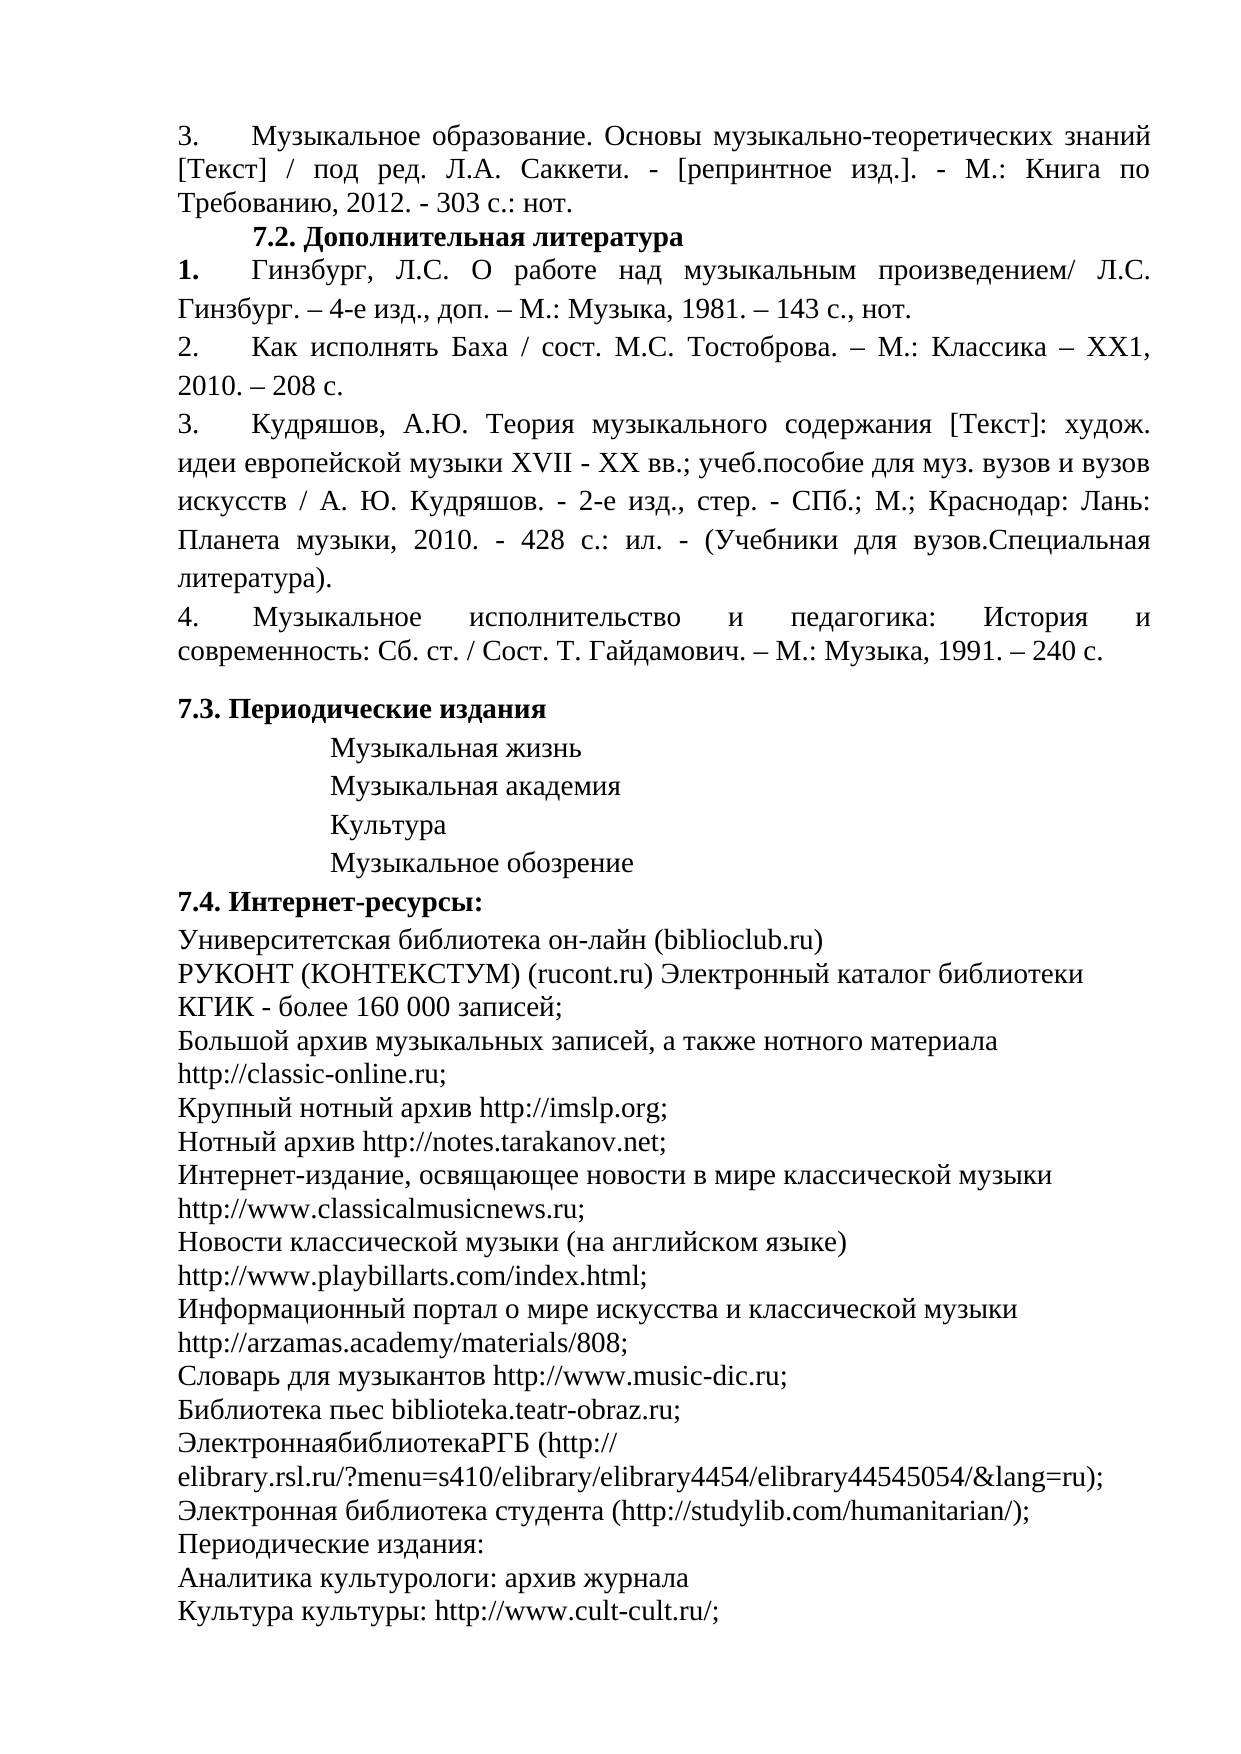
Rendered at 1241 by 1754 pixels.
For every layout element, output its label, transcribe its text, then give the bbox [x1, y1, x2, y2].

list Как исполнять Баха / сост. М.С. Тостоброва. – М.: Классика – ХХ1, 2010. – 208 с. [177, 329, 1152, 401]
text 7.3. Периодические издания [177, 691, 1152, 725]
text Библиотека пьес biblioteka.teatr-obraz.ru; [177, 1392, 1152, 1426]
text Информационный портал о мире искусства и классической музыки [177, 1291, 1152, 1325]
text Крупный нотный архив http://imslp.org; [177, 1090, 1152, 1124]
text Периодические издания: [177, 1526, 1152, 1560]
text Музыкальная академия [256, 768, 1152, 802]
text Культура [256, 807, 1152, 840]
list Кудряшов, А.Ю. Теория музыкального содержания [Текст]: худож. идеи европейской музыки XVII - XX вв.; учеб.пособие для муз. вузов и вузов искусств / А. Ю. Кудряшов. - 2-е изд., стер. - СПб.; М.; Краснодар: Лань: Планета музыки, 2010. - 428 с.: ил. - (Учебники для вузов.Специальная литература). [177, 406, 1152, 594]
text http://classic-online.ru; [177, 1057, 1152, 1090]
text Нотный архив http://notes.tarakanov.net; [177, 1124, 1152, 1157]
list Музыкальное образование. Основы музыкально-теоретических знаний [Текст] / под ред. Л.А. Саккети. - [репринтное изд.]. - М.: Книга по Требованию, 2012. - 303 с.: нот. [177, 118, 1152, 219]
text Аналитика культурологи: архив журнала [177, 1560, 1152, 1593]
text Большой архив музыкальных записей, а также нотного материала [177, 1023, 1152, 1057]
text ЭлектроннаябиблиотекаРГБ (http:// elibrary.rsl.ru/?menu=s410/elibrary/elibrary4454/elibrary44545054/&lang=ru); [177, 1426, 1152, 1493]
text Музыкальное обозрение [256, 845, 1152, 879]
text Новости классической музыки (на английском языке) http://www.playbillarts.com/index.html; [177, 1224, 1152, 1291]
text Университетская библиотека он-лайн (biblioclub.ru) [177, 922, 1152, 956]
text Электронная библиотека студента (http://studylib.com/humanitarian/); [177, 1493, 1152, 1526]
text Словарь для музыкантов http://www.music-dic.ru; [177, 1358, 1152, 1392]
text РУКОНТ (КОНТЕКСТУМ) (rucont.ru) Электронный каталог библиотеки [177, 956, 1152, 989]
text Культура культуры: http://www.cult-cult.ru/; [177, 1593, 1152, 1627]
list Музыкальное исполнительство и педагогика: История и современность: Сб. ст. / Сост. Т. Гайдамович. – М.: Музыка, 1991. – 240 с. [177, 599, 1152, 666]
list Гинзбург, Л.С. О работе над музыкальным произведением/ Л.С. Гинзбург. – 4-е изд., доп. – М.: Музыка, 1981. – 143 с., нот. [177, 252, 1152, 324]
text 7.4. Интернет-ресурсы: [177, 884, 1152, 917]
text http://arzamas.academy/materials/808; [177, 1325, 1152, 1358]
text Интернет-издание, освящающее новости в мире классической музыки http://www.classicalmusicnews.ru; [177, 1157, 1152, 1224]
text КГИК - более 160 000 записей; [177, 989, 1152, 1023]
list 7.2. Дополнительная литература [252, 219, 1152, 252]
text Музыкальная жизнь [256, 730, 1152, 763]
